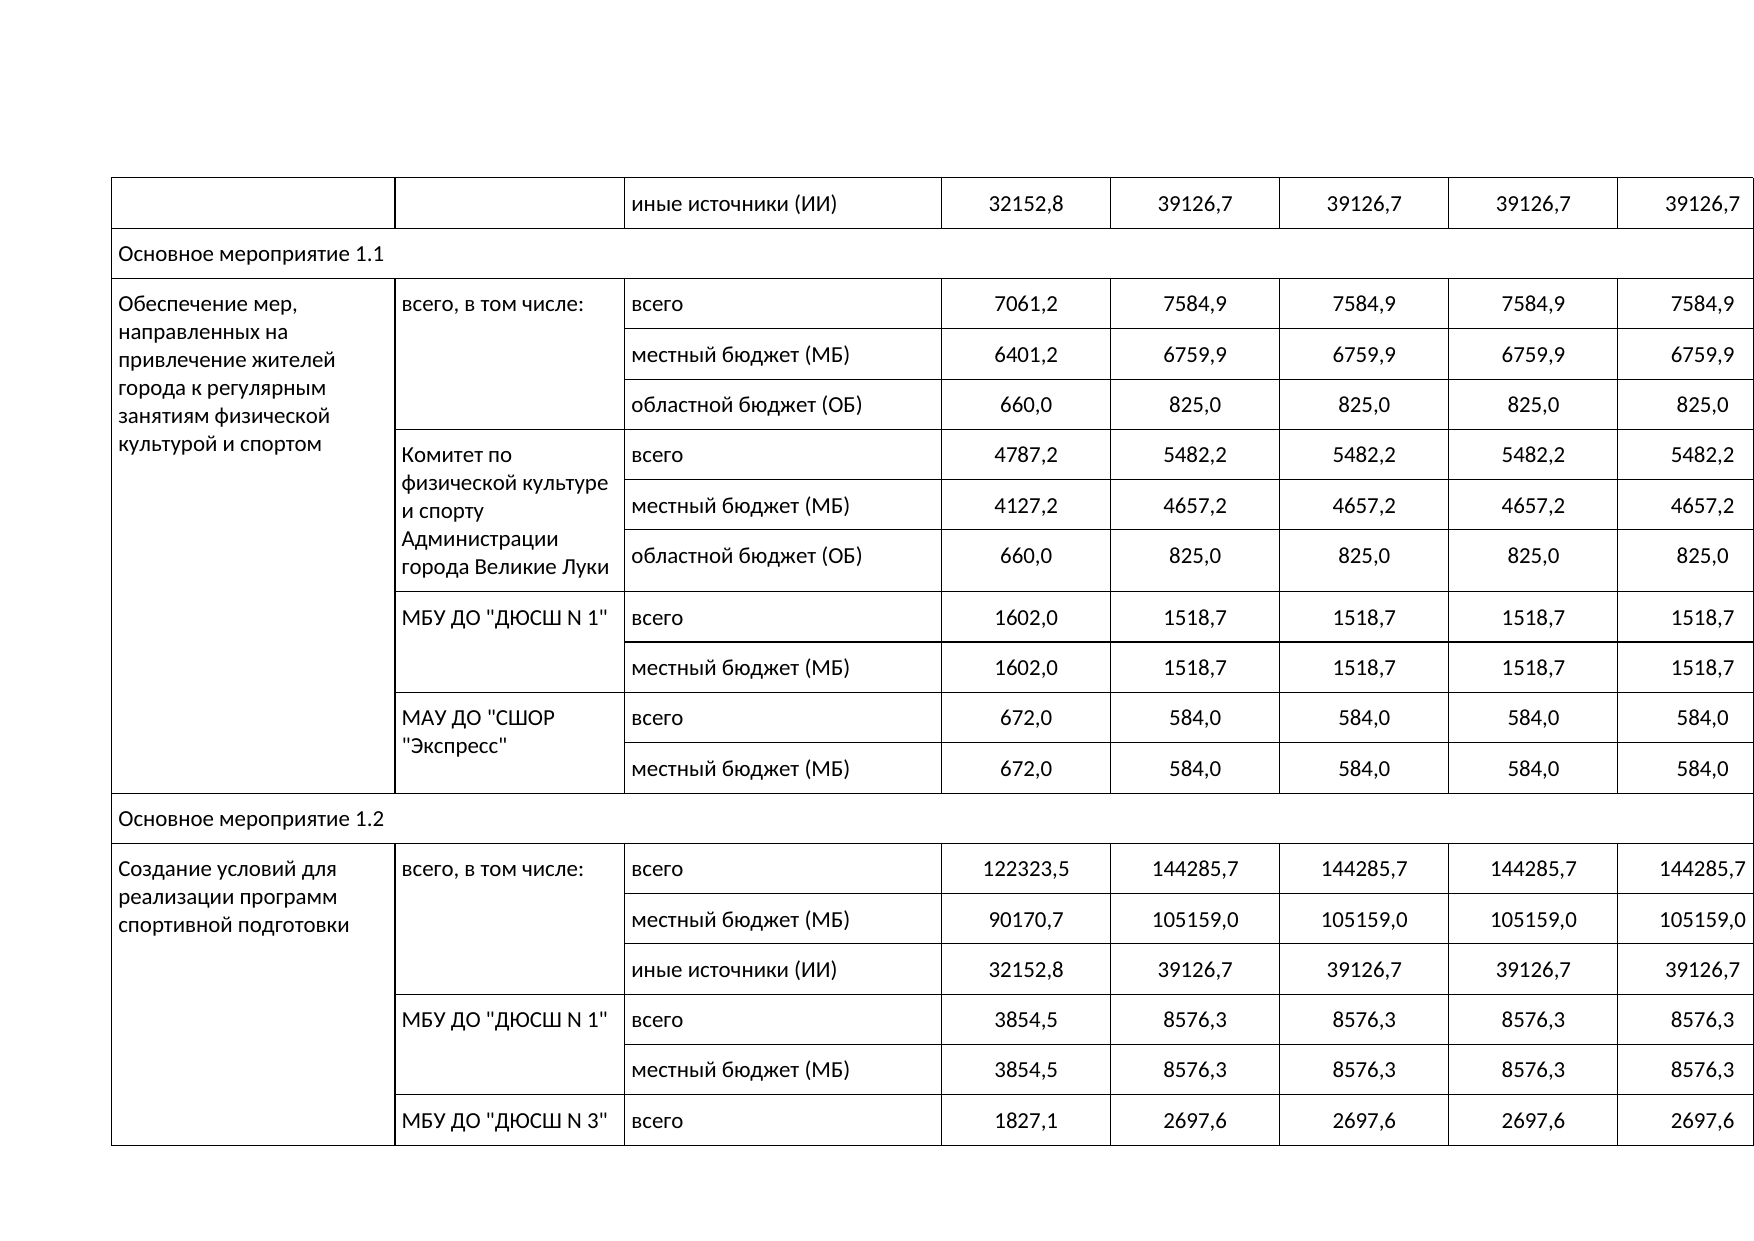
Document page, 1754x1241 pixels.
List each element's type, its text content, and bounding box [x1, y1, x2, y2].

table_cell 7061,2 [942, 279, 1110, 328]
table_cell 39126,7 [1618, 177, 1754, 227]
table_cell 584,0 [1280, 693, 1448, 742]
table_cell всего, в том числе: [396, 279, 624, 429]
table_cell 39126,7 [1280, 944, 1448, 994]
table_cell 39126,7 [1618, 944, 1753, 994]
table_cell 584,0 [1280, 743, 1448, 792]
table_cell 144285,7 [1280, 844, 1448, 893]
table_cell 672,0 [942, 693, 1110, 742]
table_cell 1518,7 [1280, 643, 1448, 692]
table_cell 7584,9 [1111, 279, 1279, 328]
table_cell 39126,7 [1111, 944, 1279, 994]
table_cell 2697,6 [1111, 1095, 1279, 1144]
table_cell 39126,7 [1449, 944, 1617, 994]
table_cell 6759,9 [1449, 329, 1617, 378]
table_cell 5482,2 [1280, 430, 1448, 479]
table_cell 584,0 [1111, 743, 1279, 792]
table_cell 4657,2 [1449, 480, 1617, 529]
table_cell 8576,3 [1280, 1045, 1448, 1094]
table_cell 584,0 [1449, 743, 1617, 792]
table_cell Основное мероприятие 1.2 [112, 794, 1753, 843]
table_cell 105159,0 [1111, 894, 1279, 943]
table_cell 584,0 [1449, 693, 1617, 742]
table_cell МБУ ДО "ДЮСШ N 1" [396, 592, 624, 692]
table_cell областной бюджет (ОБ) [625, 380, 941, 429]
table_cell 1602,0 [942, 592, 1110, 641]
table_cell всего [625, 995, 941, 1044]
table_cell Обеспечение мер, направленных на привлечение жителей города к регулярным занятиям физической культурой и спортом [112, 279, 394, 792]
table_cell 825,0 [1449, 530, 1617, 591]
table_cell Создание условий для реализации программ спортивной подготовки [112, 844, 394, 1144]
table_cell 825,0 [1449, 380, 1617, 429]
table_cell 122323,5 [942, 844, 1110, 893]
table_cell 2697,6 [1280, 1095, 1448, 1144]
table_cell 1518,7 [1618, 643, 1753, 692]
table_cell всего [625, 844, 941, 893]
table_cell 584,0 [1618, 743, 1753, 792]
table_cell 4657,2 [1280, 480, 1448, 529]
table_cell 1518,7 [1111, 643, 1279, 692]
table_cell 105159,0 [1449, 894, 1617, 943]
table_cell местный бюджет (МБ) [625, 643, 941, 692]
table_cell иные источники (ИИ) [625, 178, 941, 227]
table_cell 32152,8 [942, 944, 1110, 994]
table_cell 8576,3 [1111, 995, 1279, 1044]
table_cell 1518,7 [1618, 592, 1753, 641]
table_cell 32152,8 [942, 178, 1110, 227]
table_cell местный бюджет (МБ) [625, 743, 941, 792]
table_cell 144285,7 [1449, 844, 1617, 893]
table_cell 5482,2 [1111, 430, 1279, 479]
table_cell 4657,2 [1618, 480, 1753, 529]
table_cell 39126,7 [1449, 178, 1617, 227]
table_cell 6401,2 [942, 329, 1110, 378]
table_cell 1518,7 [1280, 592, 1448, 641]
table_cell 672,0 [942, 743, 1110, 792]
table_cell 6759,9 [1111, 329, 1279, 378]
table_cell МАУ ДО "СШОР "Экспресс" [396, 693, 624, 792]
table_cell 825,0 [1280, 530, 1448, 591]
table_cell 8576,3 [1618, 1045, 1753, 1094]
table_cell 8576,3 [1449, 1045, 1617, 1094]
table_cell 3854,5 [942, 995, 1110, 1044]
table_cell 8576,3 [1618, 995, 1753, 1044]
table_cell местный бюджет (МБ) [625, 894, 941, 943]
table_cell МБУ ДО "ДЮСШ N 3" [396, 1095, 624, 1144]
table_cell 90170,7 [942, 894, 1110, 943]
table_cell 8576,3 [1111, 1045, 1279, 1094]
table_cell 7584,9 [1449, 279, 1617, 328]
table_cell 39126,7 [1111, 178, 1279, 227]
table_cell 5482,2 [1449, 430, 1617, 479]
table_cell 2697,6 [1449, 1095, 1617, 1144]
table_cell 2697,6 [1618, 1095, 1753, 1144]
table_cell МБУ ДО "ДЮСШ N 1" [396, 995, 624, 1094]
table_cell всего [625, 430, 941, 479]
table_cell 825,0 [1280, 380, 1448, 429]
table_cell местный бюджет (МБ) [625, 329, 941, 378]
table_cell 8576,3 [1449, 995, 1617, 1044]
table_cell 825,0 [1111, 530, 1279, 591]
table_cell 6759,9 [1280, 329, 1448, 378]
table_cell 825,0 [1111, 380, 1279, 429]
table_cell всего [625, 1095, 941, 1144]
table_cell 7584,9 [1280, 279, 1448, 328]
table_cell 105159,0 [1280, 894, 1448, 943]
table_cell 584,0 [1111, 693, 1279, 742]
table_cell 5482,2 [1618, 430, 1753, 479]
table_cell 7584,9 [1618, 279, 1753, 328]
table_cell 1518,7 [1111, 592, 1279, 641]
table_cell 39126,7 [1280, 178, 1448, 227]
table_cell 144285,7 [1618, 844, 1753, 893]
table_cell 660,0 [942, 530, 1110, 591]
table_cell 4127,2 [942, 480, 1110, 529]
table_cell 660,0 [942, 380, 1110, 429]
table_cell 144285,7 [1111, 844, 1279, 893]
table_cell 105159,0 [1618, 894, 1753, 943]
table_cell иные источники (ИИ) [625, 944, 941, 994]
table_cell 3854,5 [942, 1045, 1110, 1094]
table_cell 1827,1 [942, 1095, 1110, 1144]
table_cell Основное мероприятие 1.1 [112, 229, 1753, 278]
table_cell 1602,0 [942, 643, 1110, 692]
table_cell всего [625, 592, 941, 641]
table_cell Комитет по физической культуре и спорту Администрации города Великие Луки [396, 430, 624, 591]
table_cell местный бюджет (МБ) [625, 480, 941, 529]
table_cell всего, в том числе: [396, 844, 624, 994]
table_cell 4787,2 [942, 430, 1110, 479]
table_cell всего [625, 693, 941, 742]
table_cell 4657,2 [1111, 480, 1279, 529]
table_cell 6759,9 [1618, 329, 1753, 378]
table_cell местный бюджет (МБ) [625, 1045, 941, 1094]
table_cell 1518,7 [1449, 592, 1617, 641]
table_cell 1518,7 [1449, 643, 1617, 692]
table_cell 8576,3 [1280, 995, 1448, 1044]
table_cell 825,0 [1618, 530, 1753, 591]
table_cell областной бюджет (ОБ) [625, 530, 941, 591]
table_cell 584,0 [1618, 693, 1753, 742]
table_cell всего [625, 279, 941, 328]
table_cell 825,0 [1618, 380, 1753, 429]
